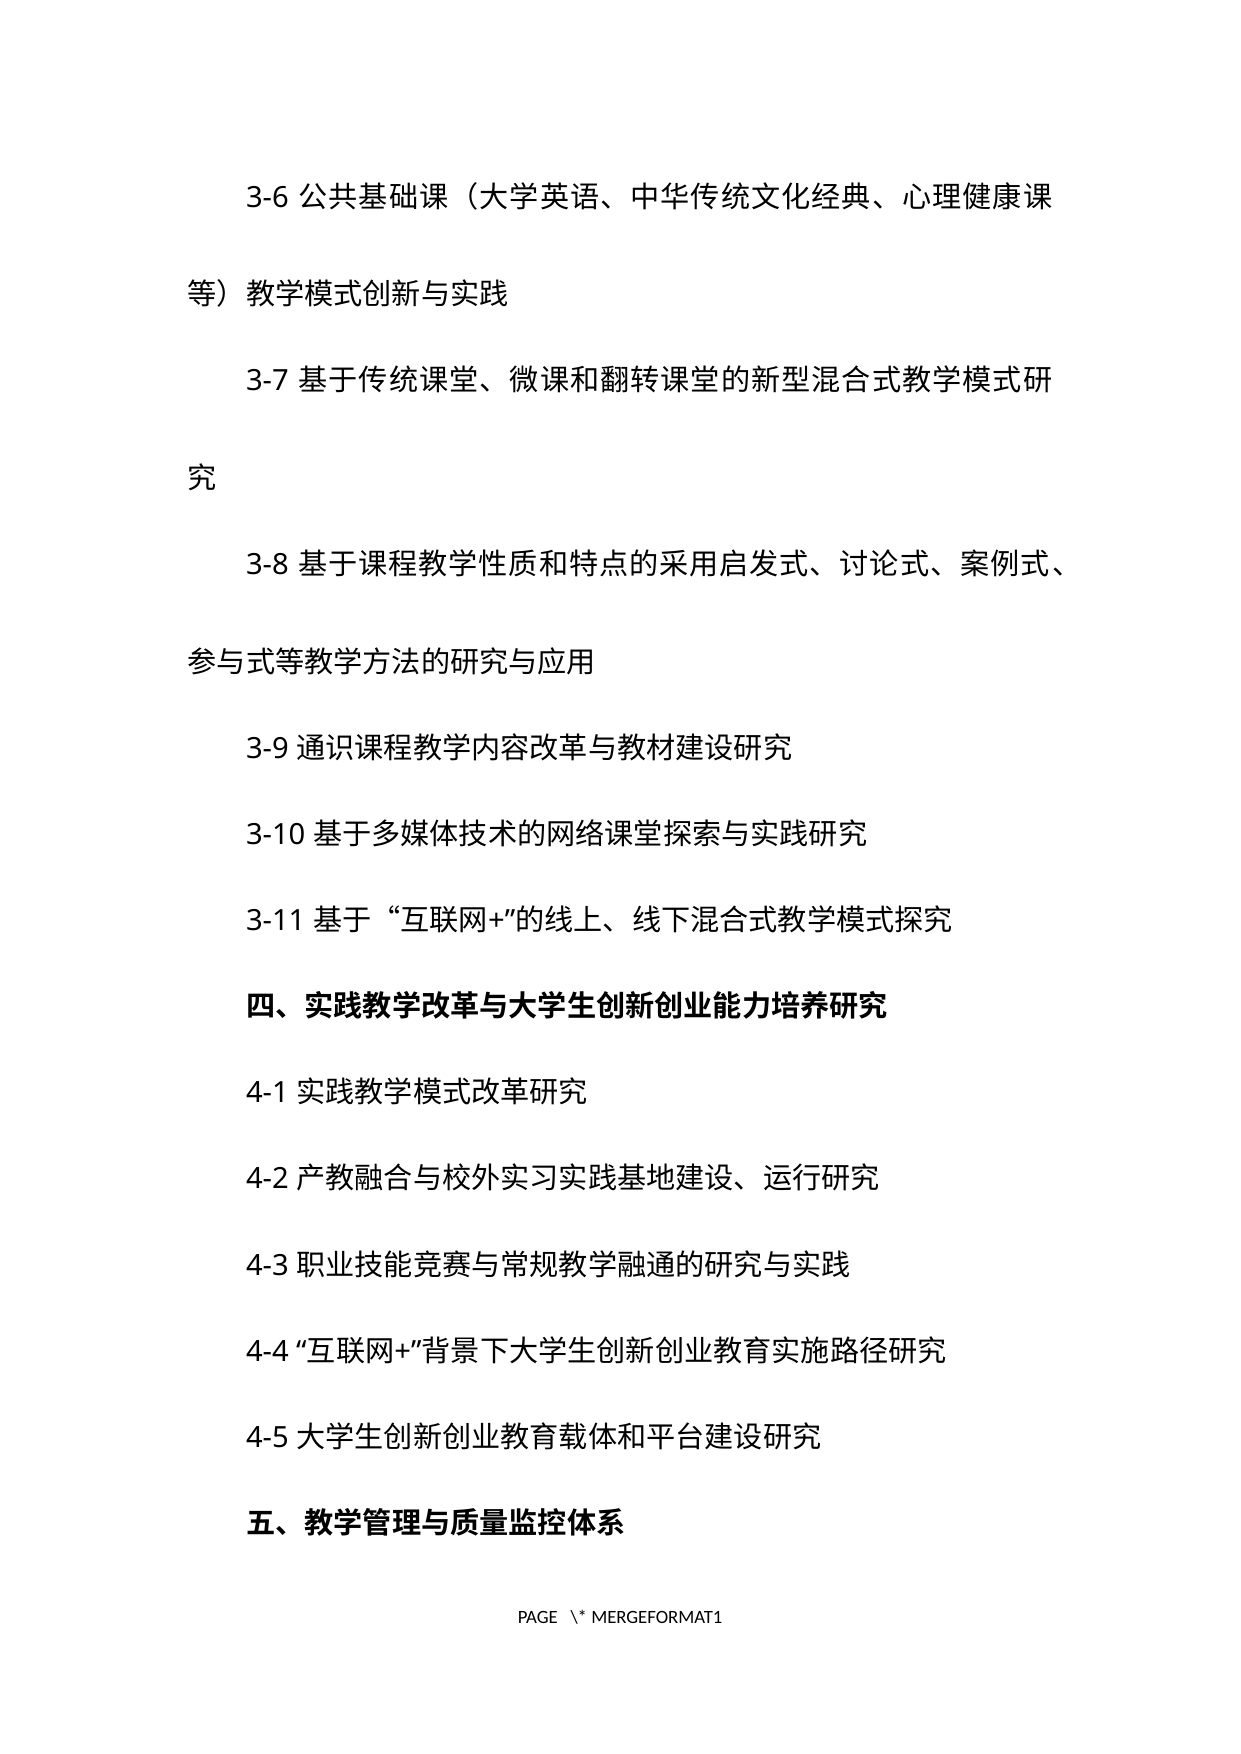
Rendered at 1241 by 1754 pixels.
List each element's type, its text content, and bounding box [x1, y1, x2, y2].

text 3-8 基于课程教学性质和特点的采用启发式、讨论式、案例式、参与式等教学方法的研究与应用 [187, 529, 1053, 692]
text 4-5 大学生创新创业教育载体和平台建设研究 [187, 1402, 1053, 1467]
text 五、教学管理与质量监控体系 [187, 1488, 1053, 1553]
text 3-9 通识课程教学内容改革与教材建设研究 [187, 713, 1053, 778]
text 3-6 公共基础课（大学英语、中华传统文化经典、心理健康课等）教学模式创新与实践 [187, 162, 1053, 324]
text 3-7 基于传统课堂、微课和翻转课堂的新型混合式教学模式研究 [187, 346, 1053, 508]
text 3-11 基于“互联网+”的线上、线下混合式教学模式探究 [187, 885, 1053, 950]
text 4-3 职业技能竞赛与常规教学融通的研究与实践 [187, 1230, 1053, 1295]
text 四、实践教学改革与大学生创新创业能力培养研究 [187, 971, 1053, 1036]
text 4-4 “互联网+”背景下大学生创新创业教育实施路径研究 [187, 1316, 1053, 1381]
text 4-1 实践教学模式改革研究 [187, 1057, 1053, 1122]
text 3-10 基于多媒体技术的网络课堂探索与实践研究 [187, 799, 1053, 864]
text 4-2 产教融合与校外实习实践基地建设、运行研究 [187, 1144, 1053, 1209]
